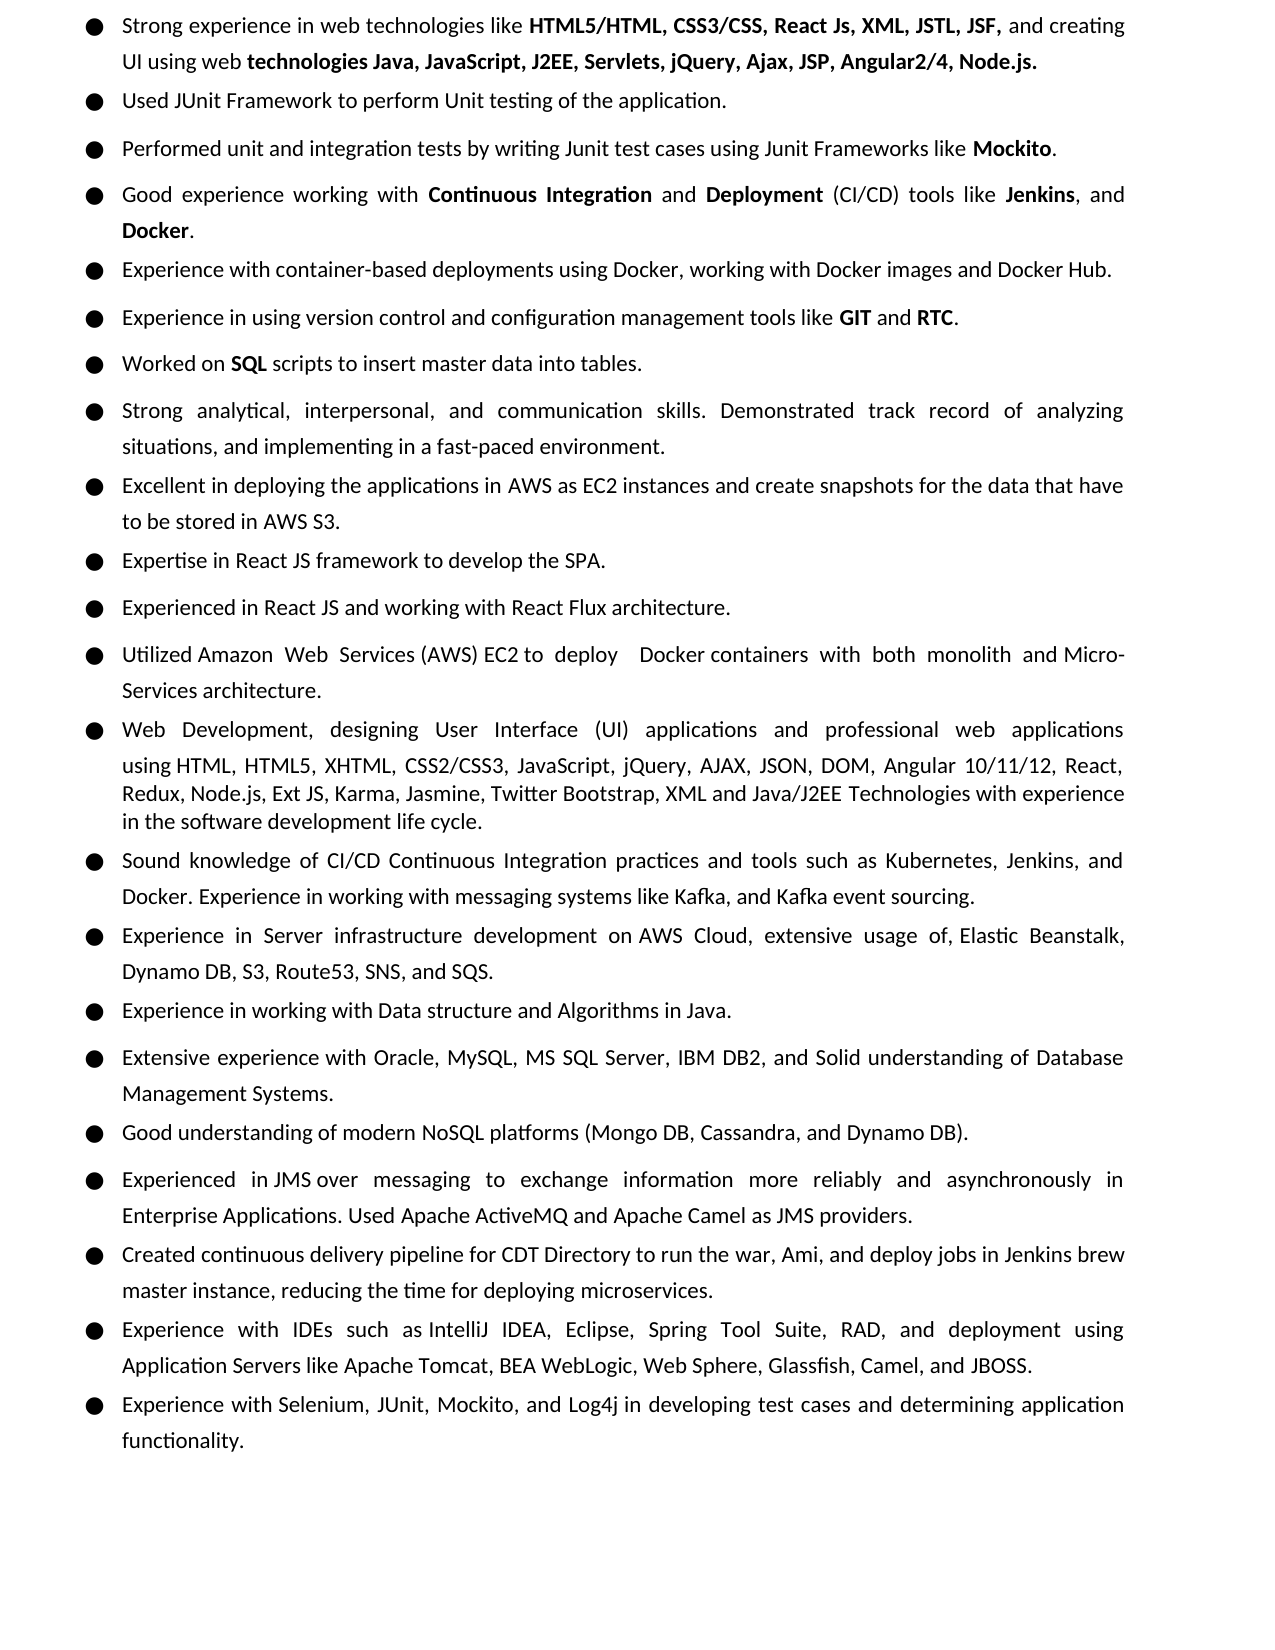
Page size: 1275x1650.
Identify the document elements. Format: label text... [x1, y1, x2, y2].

list Experience in Server infrastructure development on AWS Cloud, extensive usage of, Elastic Beanstalk, Dynamo DB, S3, Route53, SNS, and SQS. [84, 910, 1125, 985]
list Experience in using version control and configuration management tools like GIT and RTC. [84, 291, 1125, 338]
list Experience in working with Data structure and Algorithms in Java. [84, 985, 1125, 1032]
list Worked on SQL scripts to insert master data into tables. [84, 338, 1125, 385]
list Experience with Selenium, JUnit, Mockito, and Log4j in developing test cases and determining application functionality. [84, 1379, 1125, 1454]
list Experienced in React JS and working with React Flux architecture. [84, 582, 1125, 629]
list Strong experience in web technologies like HTML5/HTML, CSS3/CSS, React Js, XML, JSTL, JSF, and creating UI using web technologies Java, JavaScript, J2EE, Servlets, jQuery, Ajax, JSP, Angular2/4, Node.js. [84, 0, 1125, 75]
list Experience with IDEs such as IntelliJ IDEA, Eclipse, Spring Tool Suite, RAD, and deployment using Application Servers like Apache Tomcat, BEA WebLogic, Web Sphere, Glassfish, Camel, and JBOSS. [84, 1304, 1125, 1379]
list Good experience working with Continuous Integration and Deployment (CI/CD) tools like Jenkins, and Docker. [84, 169, 1125, 244]
list Excellent in deploying the applications in AWS as EC2 instances and create snapshots for the data that have to be stored in AWS S3. [84, 460, 1125, 535]
list Utilized Amazon Web Services (AWS) EC2 to deploy Docker containers with both monolith and Micro-Services architecture. [84, 629, 1125, 704]
list Experience with container-based deployments using Docker, working with Docker images and Docker Hub. [84, 244, 1125, 291]
list Extensive experience with Oracle, MySQL, MS SQL Server, IBM DB2, and Solid understanding of Database Management Systems. [84, 1032, 1125, 1107]
list Experienced in JMS over messaging to exchange information more reliably and asynchronously in Enterprise Applications. Used Apache ActiveMQ and Apache Camel as JMS providers. [84, 1154, 1125, 1229]
list Created continuous delivery pipeline for CDT Directory to run the war, Ami, and deploy jobs in Jenkins brew master instance, reducing the time for deploying microservices. [84, 1229, 1125, 1304]
list Strong analytical, interpersonal, and communication skills. Demonstrated track record of analyzing situations, and implementing in a fast-paced environment. [84, 385, 1125, 460]
list Performed unit and integration tests by writing Junit test cases using Junit Frameworks like Mockito. [84, 122, 1125, 169]
list Web Development, designing User Interface (UI) applications and professional web applications using HTML, HTML5, XHTML, CSS2/CSS3, JavaScript, jQuery, AJAX, JSON, DOM, Angular 10/11/12, React, Redux, Node.js, Ext JS, Karma, Jasmine, Twitter Bootstrap, XML and Java/J2EE Technologies with experience in the software development life cycle. [84, 704, 1125, 835]
list Good understanding of modern NoSQL platforms (Mongo DB, Cassandra, and Dynamo DB). [84, 1107, 1125, 1154]
list Used JUnit Framework to perform Unit testing of the application. [84, 75, 1125, 122]
list Expertise in React JS framework to develop the SPA. [84, 535, 1125, 582]
list Sound knowledge of CI/CD Continuous Integration practices and tools such as Kubernetes, Jenkins, and Docker. Experience in working with messaging systems like Kafka, and Kafka event sourcing. [84, 835, 1125, 910]
